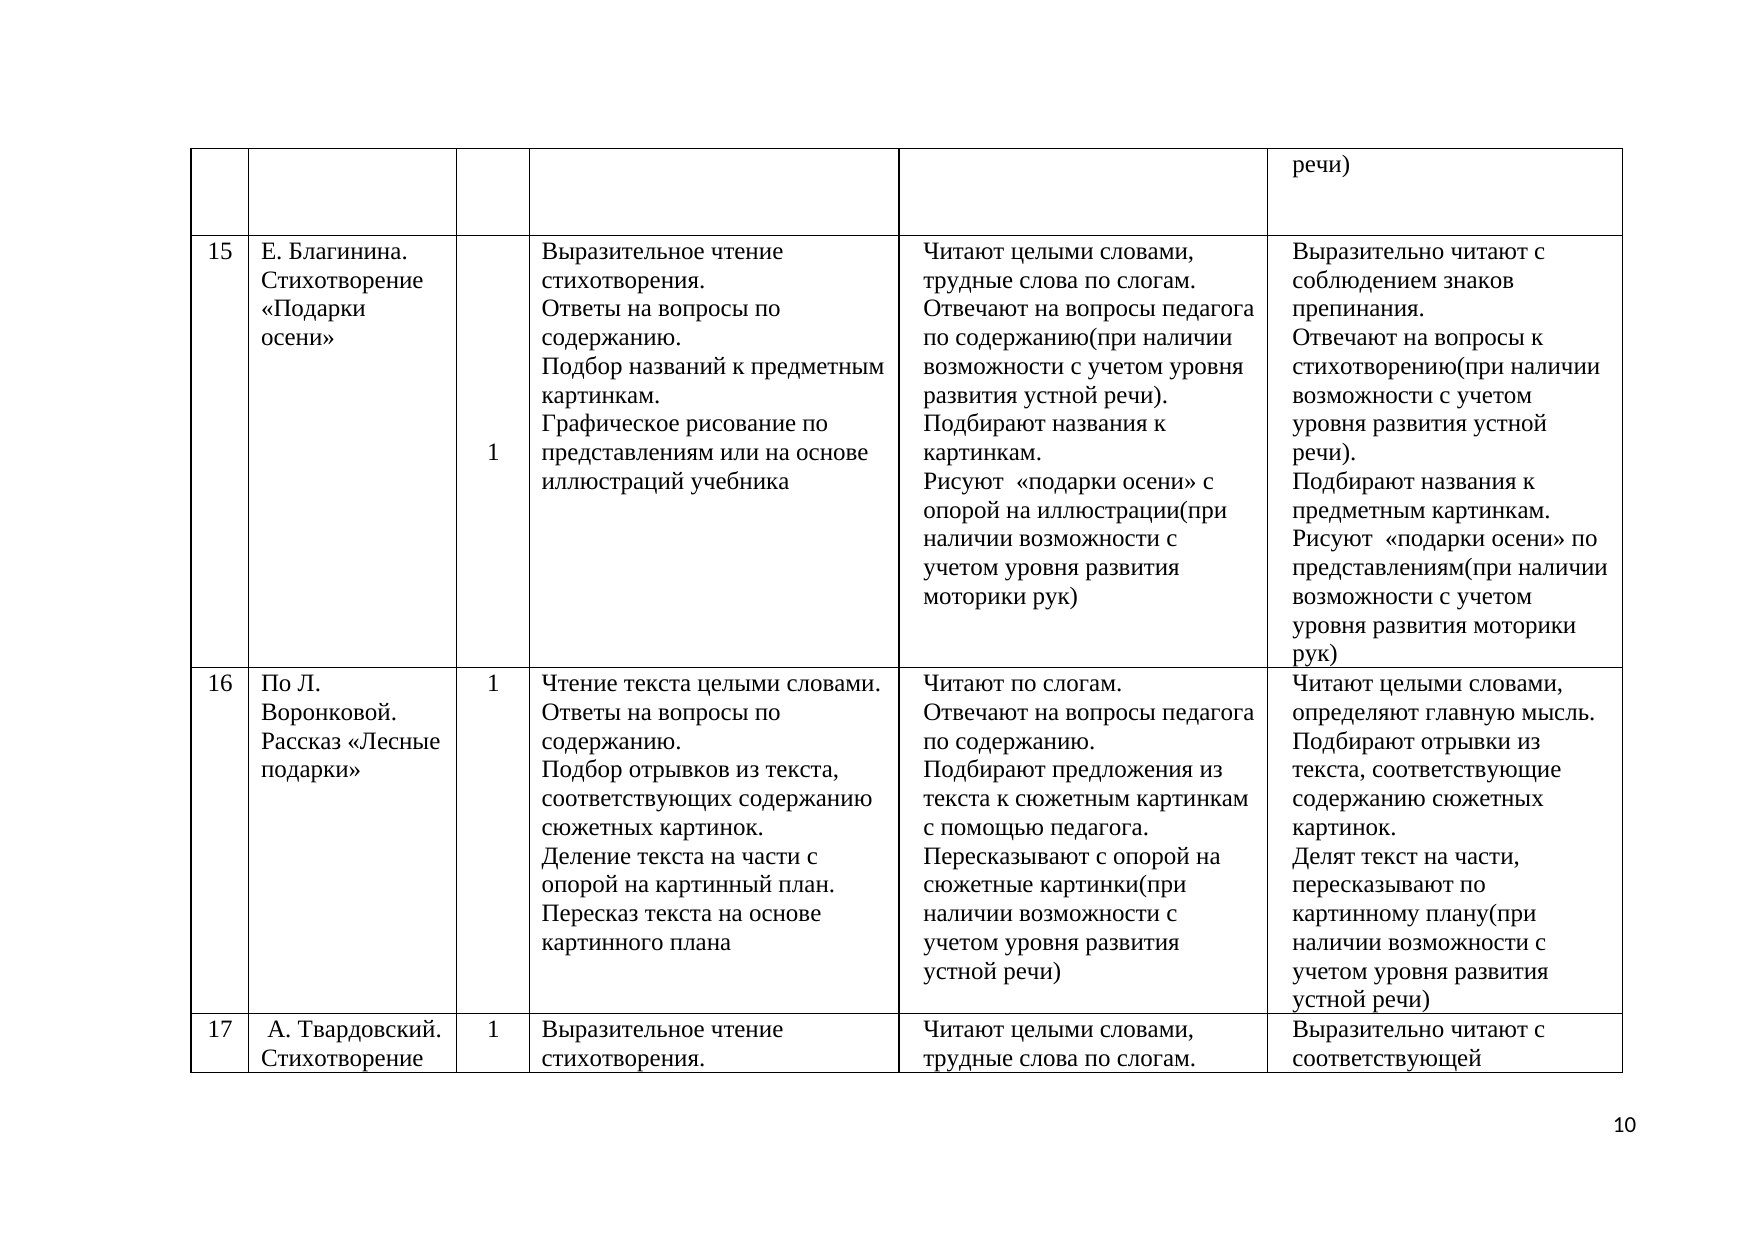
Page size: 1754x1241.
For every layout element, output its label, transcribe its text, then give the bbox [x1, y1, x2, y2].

table_cell 1 [457, 236, 529, 667]
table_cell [900, 1014, 1267, 1072]
table_cell 14 [192, 149, 248, 235]
table_cell По Л. Воронковой. Рассказ «Лесные подарки» [249, 668, 456, 1013]
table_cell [1268, 149, 1622, 235]
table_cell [249, 1014, 456, 1072]
table_cell Читают целыми словами, определяют главную мысль. Подбирают отрывки из текста, соответствующие содержанию сюжетных картинок. Делят текст на части, пересказывают по картинному плану(при наличии возможности с учетом уровня развития устной речи) [1268, 668, 1622, 1013]
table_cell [900, 149, 1267, 235]
table_cell 17 [192, 1014, 248, 1072]
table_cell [530, 149, 898, 235]
table_cell 16 [192, 668, 248, 1013]
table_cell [1268, 1014, 1622, 1072]
table_cell 15 [192, 236, 248, 667]
table_cell Читают по слогам. Отвечают на вопросы педагога по содержанию. Подбирают предложения из текста к сюжетным картинкам с помощью педагога. Пересказывают с опорой на сюжетные картинки(при наличии возможности с учетом уровня развития устной речи) [900, 668, 1267, 1013]
table_cell 1 [457, 1014, 529, 1072]
table_cell Выразительно читают с соблюдением знаков препинания. Отвечают на вопросы к стихотворению(при наличии возможности с учетом уровня развития устной речи). Подбирают названия к предметным картинкам. Рисуют «подарки осени» по представлениям(при наличии возможности с учетом уровня развития моторики рук) [1268, 236, 1622, 667]
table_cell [249, 149, 456, 235]
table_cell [530, 1014, 898, 1072]
table_cell Читают целыми словами, трудные слова по слогам. Отвечают на вопросы педагога по содержанию(при наличии возможности с учетом уровня развития устной речи). Подбирают названия к картинкам. Рисуют «подарки осени» с опорой на иллюстрации(при наличии возможности с учетом уровня развития моторики рук) [900, 236, 1267, 667]
table_cell 1 [457, 149, 529, 235]
table_cell Е. Благинина. Стихотворение «Подарки осени» [249, 236, 456, 667]
table_cell 1 [457, 668, 529, 1013]
table_cell Выразительное чтение стихотворения. Ответы на вопросы по содержанию. Подбор названий к предметным картинкам. Графическое рисование по представлениям или на основе иллюстраций учебника [530, 236, 898, 667]
table_cell Чтение текста целыми словами. Ответы на вопросы по содержанию. Подбор отрывков из текста, соответствующих содержанию сюжетных картинок. Деление текста на части с опорой на картинный план. Пересказ текста на основе картинного плана [530, 668, 898, 1013]
